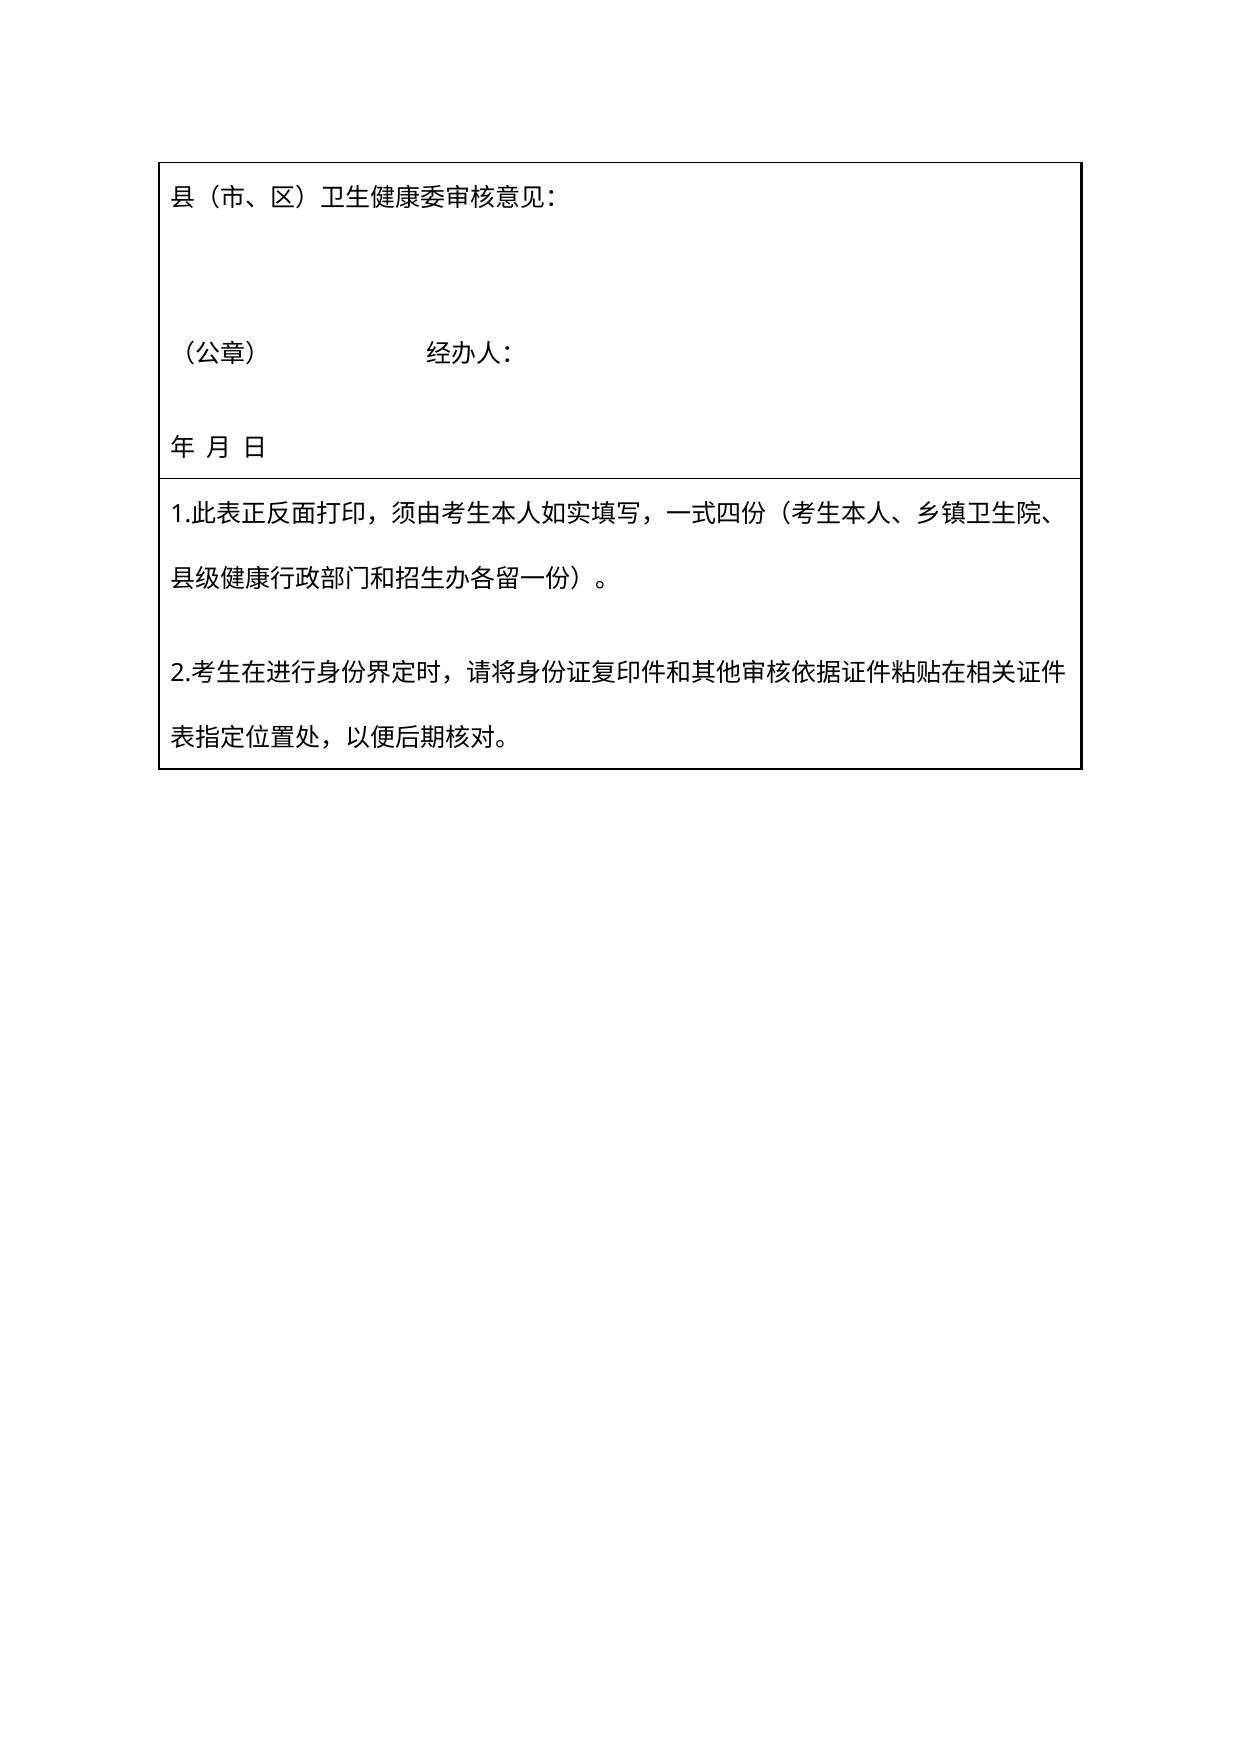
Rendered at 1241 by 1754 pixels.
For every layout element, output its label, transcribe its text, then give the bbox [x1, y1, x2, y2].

table_cell 县（市、区）卫生健康委审核意见： （公章） 经办人： 年 月 日 [160, 163, 1080, 478]
table_cell 1.此表正反面打印，须由考生本人如实填写，一式四份（考生本人、乡镇卫生院、县级健康行政部门和招生办各留一份）。 2.考生在进行身份界定时，请将身份证复印件和其他审核依据证件粘贴在相关证件表指定位置处，以便后期核对。 [160, 479, 1080, 768]
